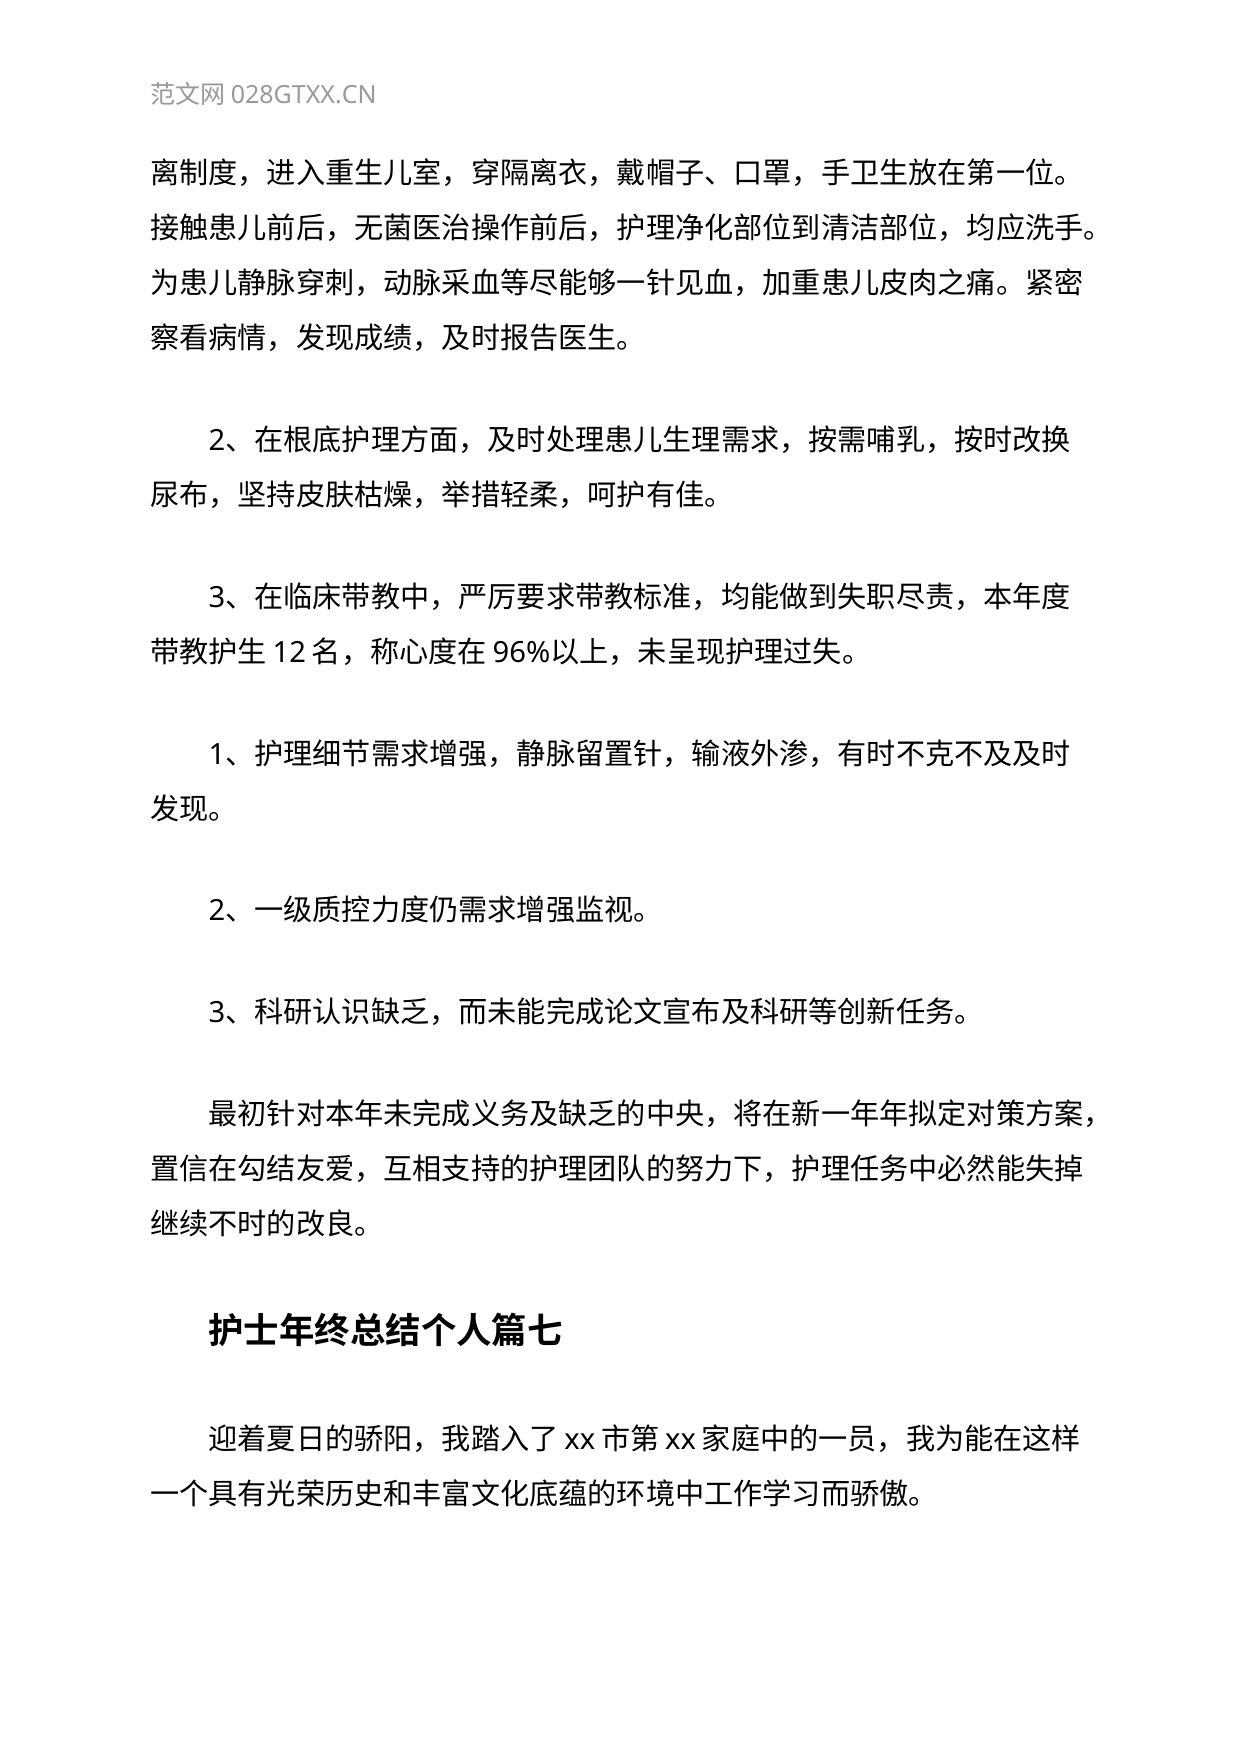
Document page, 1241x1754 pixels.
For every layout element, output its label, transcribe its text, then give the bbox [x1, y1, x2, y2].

text 1、护理细节需求增强，静脉留置针，输液外渗，有时不克不及及时发现。 [150, 730, 1090, 827]
text 迎着夏日的骄阳，我踏入了xx市第xx家庭中的一员，我为能在这样一个具有光荣历史和丰富文化底蕴的环境中工作学习而骄傲。 [150, 1416, 1090, 1513]
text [150, 150, 1090, 357]
text 最初针对本年未完成义务及缺乏的中央，将在新一年年拟定对策方案，置信在勾结友爱，互相支持的护理团队的努力下，护理任务中必然能失掉继续不时的改良。 [150, 1091, 1090, 1243]
text 护士年终总结个人篇七 [150, 1302, 1090, 1354]
text 2、在根底护理方面，及时处理患儿生理需求，按需哺乳，按时改换尿布，坚持皮肤枯燥，举措轻柔，呵护有佳。 [150, 416, 1090, 514]
text 3、在临床带教中，严厉要求带教标准，均能做到失职尽责，本年度带教护生12名，称心度在96%以上，未呈现护理过失。 [150, 573, 1090, 671]
text 3、科研认识缺乏，而未能完成论文宣布及科研等创新任务。 [150, 989, 1090, 1031]
text 2、一级质控力度仍需求增强监视。 [150, 887, 1090, 929]
